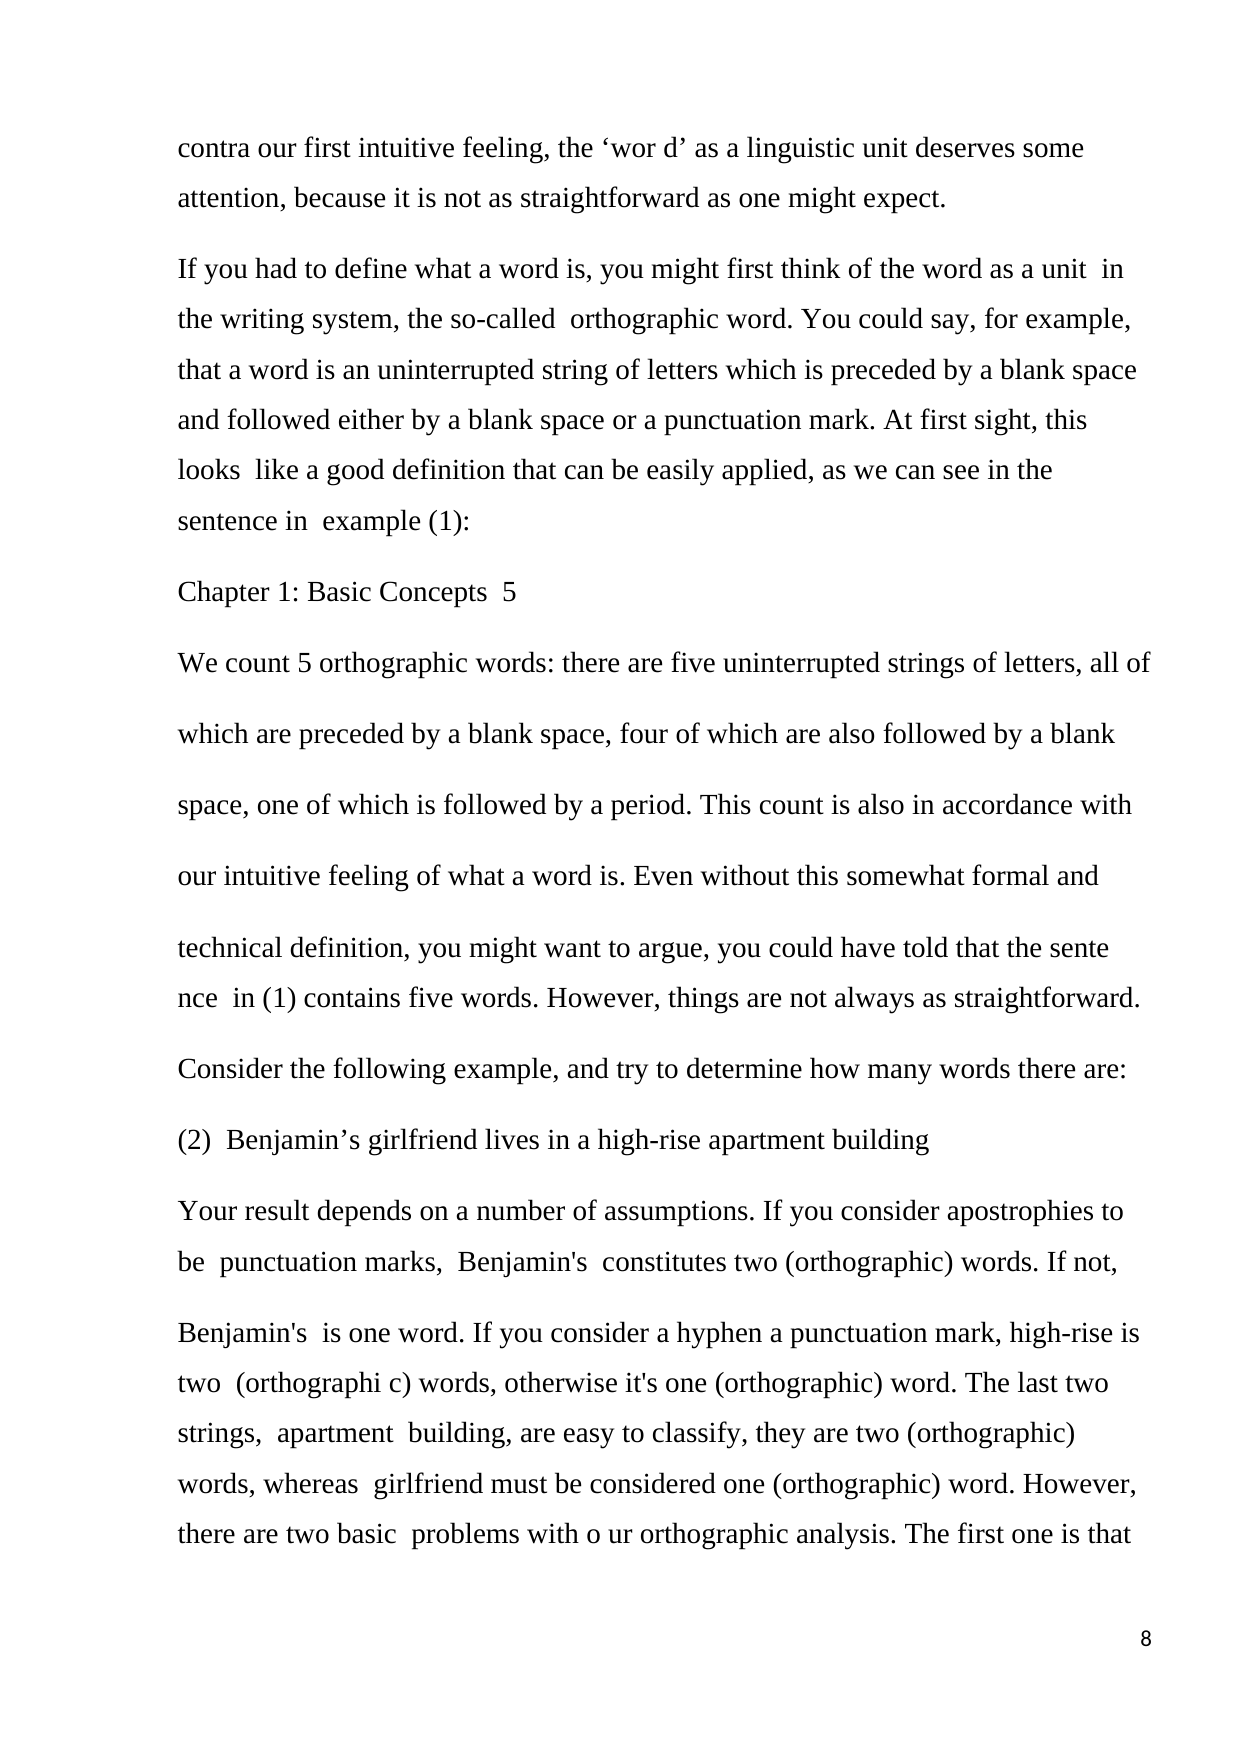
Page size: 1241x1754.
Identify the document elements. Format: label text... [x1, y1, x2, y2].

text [177, 1315, 1152, 1550]
text technical definition, you might want to argue, you could have told that the sente nce in (1) contains five words. However, things are not always as straightforward. [177, 930, 1152, 1013]
text Consider the following example, and try to determine how many words there are: [177, 1051, 1152, 1085]
text Chapter 1: Basic Concepts 5 [177, 574, 1152, 607]
text We count 5 orthographic words: there are five uninterrupted strings of letters, all of [177, 645, 1152, 679]
text (2) Benjamin’s girlfriend lives in a high-rise apartment building [177, 1122, 1152, 1156]
text Your result depends on a number of assumptions. If you consider apostrophies to be punctuation marks, Benjamin's constitutes two (orthographic) words. If not, [177, 1193, 1152, 1277]
text If you had to define what a word is, you might first think of the word as a unit in the writing system, the so-called orthographic word. You could say, for example, that a word is an uninterrupted string of letters which is preceded by a blank space and followed either by a blank space or a punctuation mark. At first sight, this looks like a good definition that can be easily applied, as we can see in the sentence in example (1): [177, 251, 1152, 536]
text space, one of which is followed by a period. This count is also in accordance with [177, 787, 1152, 821]
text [177, 130, 1152, 214]
text our intuitive feeling of what a word is. Even without this somewhat formal and [177, 858, 1152, 892]
text which are preceded by a blank space, four of which are also followed by a blank [177, 716, 1152, 750]
